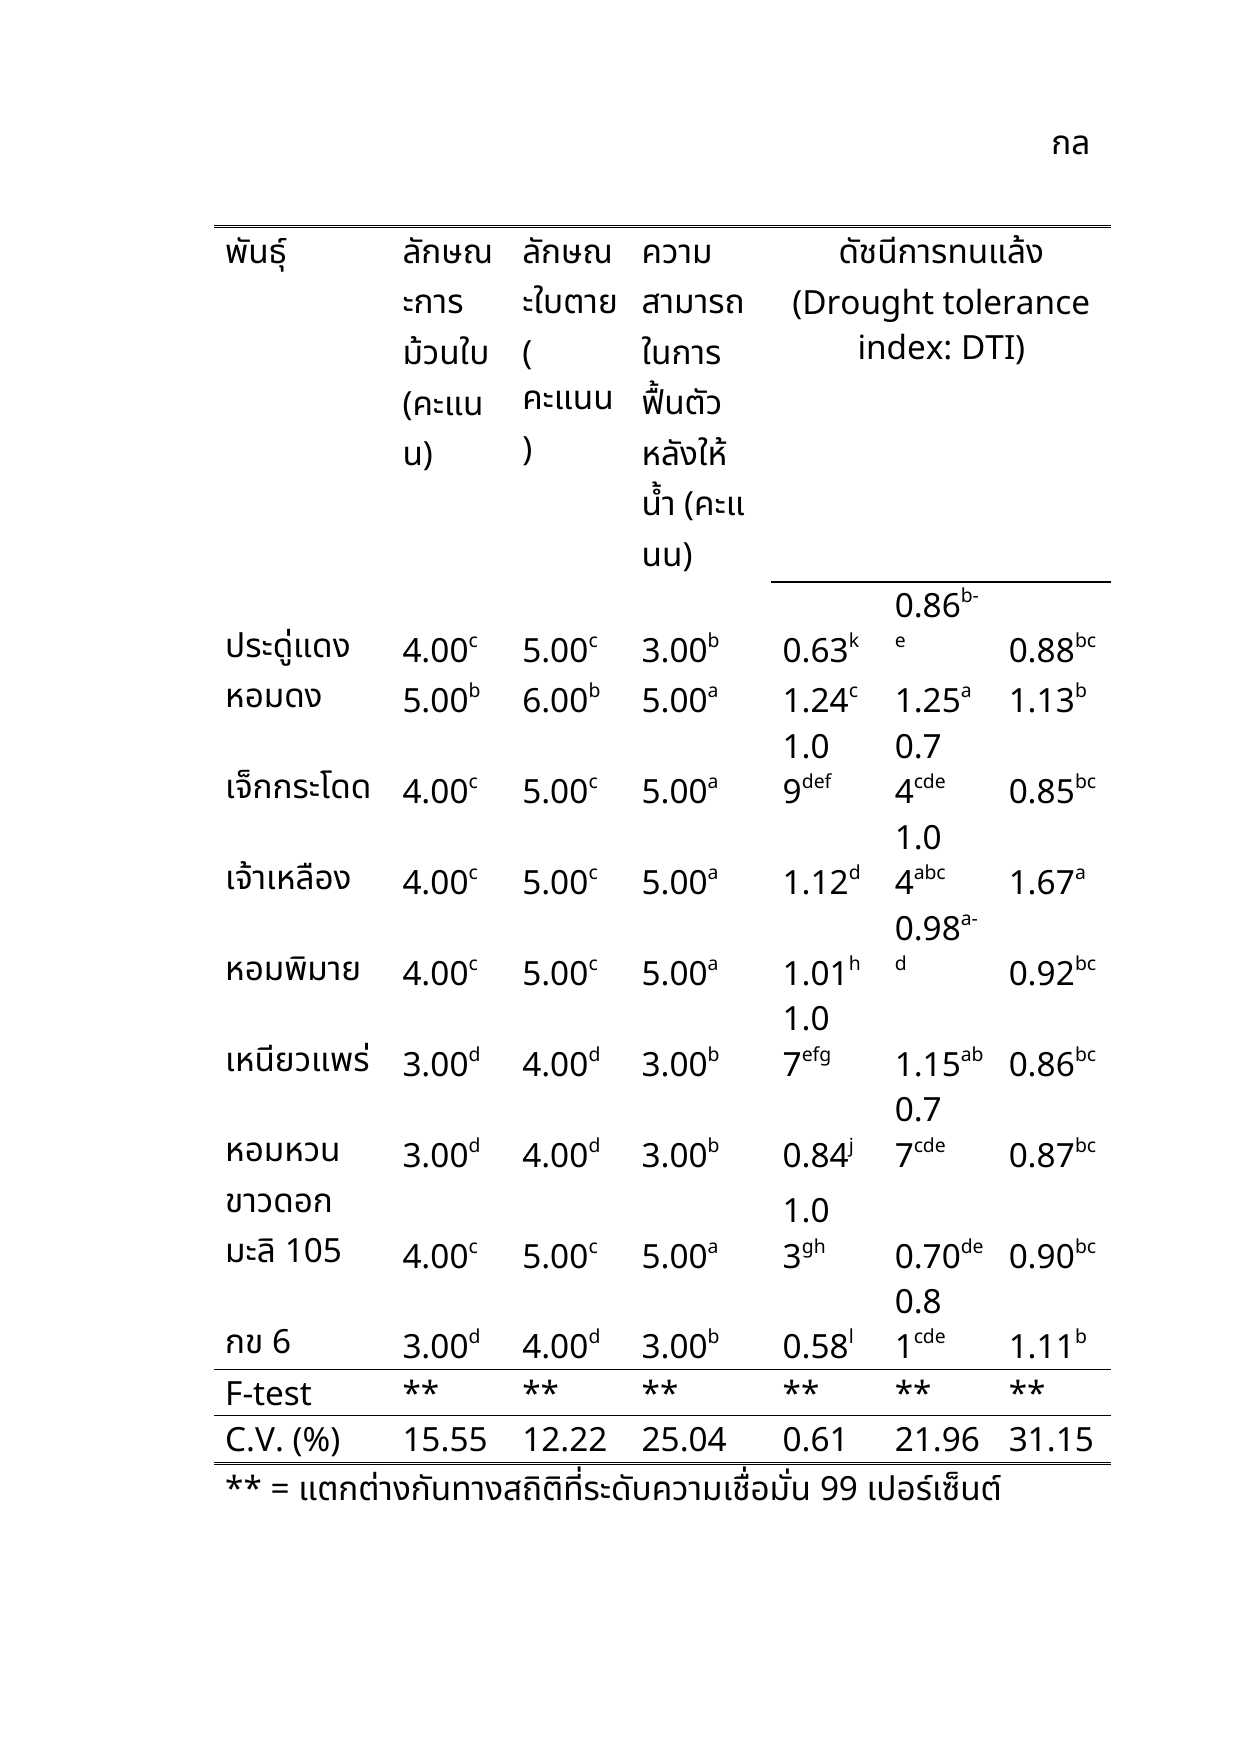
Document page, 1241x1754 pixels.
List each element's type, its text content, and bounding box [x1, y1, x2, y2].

table_cell ** [391, 1370, 511, 1415]
table_cell 0.77cde [883, 1086, 997, 1177]
table_cell ** [630, 1370, 771, 1415]
table_cell ประดู่แดง [214, 581, 391, 672]
table_cell 1.03gh [771, 1177, 883, 1278]
table_header ลักษณะใบตาย (คะแนน) [511, 228, 630, 581]
table_cell 0.70de [883, 1177, 997, 1278]
table_cell 5.00c [511, 814, 630, 904]
table_cell 1.24c [771, 672, 883, 723]
text ** = แตกต่างกันทางสถิติที่ระดับความเชื่อมั่น 99 เปอร์เซ็นต์ [225, 1465, 1090, 1515]
table_cell 3.00b [630, 1086, 771, 1177]
table_cell 0.84j [771, 1086, 883, 1177]
table_cell 1.04abc [883, 814, 997, 904]
table_cell 0.86b-e [883, 583, 997, 672]
table_cell 0.87bc [997, 1086, 1111, 1177]
table_cell 12.22 [511, 1416, 630, 1462]
table_cell 0.74cde [883, 723, 997, 813]
table_cell 5.00a [630, 814, 771, 904]
table_cell 0.58l [771, 1278, 883, 1369]
table_cell 5.00a [630, 672, 771, 723]
table_cell 1.67a [997, 814, 1111, 904]
table_cell 4.00d [511, 1086, 630, 1177]
table_cell 1.11b [997, 1278, 1111, 1369]
table_cell 1.01h [771, 904, 883, 995]
table_cell 1.09def [771, 723, 883, 813]
table_cell 5.00c [511, 904, 630, 995]
table_cell ขาวดอกมะลิ 105 [214, 1177, 391, 1278]
table_cell 5.00a [630, 1177, 771, 1278]
table_cell เจ็กกระโดด [214, 723, 391, 813]
table_cell 0.92bc [997, 904, 1111, 995]
table_cell 6.00b [511, 672, 630, 723]
table_cell เจ้าเหลือง [214, 814, 391, 904]
table_cell 4.00c [391, 814, 511, 904]
table_cell ** [511, 1370, 630, 1415]
table_header ลักษณะการม้วนใบ (คะแนน) [391, 228, 511, 581]
table_cell หอมพิมาย [214, 904, 391, 995]
table_cell 3.00b [630, 581, 771, 672]
table_cell 3.00b [630, 995, 771, 1086]
table_cell 4.00c [391, 723, 511, 813]
table_cell 3.00d [391, 995, 511, 1086]
table_cell ** [883, 1370, 997, 1415]
table_cell 1.13b [997, 672, 1111, 723]
table_cell 31.15 [997, 1416, 1111, 1462]
table_cell เหนียวแพร่ [214, 995, 391, 1086]
table_cell 3.00d [391, 1086, 511, 1177]
table_cell 0.88bc [997, 583, 1111, 672]
table_cell 0.98a-d [883, 904, 997, 995]
table_cell 1.15ab [883, 995, 997, 1086]
table_cell 25.04 [630, 1416, 771, 1462]
table_cell 5.00c [511, 723, 630, 813]
table_cell 4.00c [391, 581, 511, 672]
table_cell 21.96 [883, 1416, 997, 1462]
table_cell 1.07efg [771, 995, 883, 1086]
table_cell 0.86bc [997, 995, 1111, 1086]
table_header พันธุ์ [214, 228, 391, 581]
table_cell 15.55 [391, 1416, 511, 1462]
table_cell 5.00b [391, 672, 511, 723]
table_cell 0.85bc [997, 723, 1111, 813]
table_cell 0.81cde [883, 1278, 997, 1369]
table_cell กข 6 [214, 1278, 391, 1369]
table_cell 4.00d [511, 1278, 630, 1369]
table_cell 1.25a [883, 672, 997, 723]
table_cell 4.00d [511, 995, 630, 1086]
table_cell 5.00c [511, 1177, 630, 1278]
table_cell หอมดง [214, 672, 391, 723]
table_cell 4.00c [391, 1177, 511, 1278]
table_header ความสามารถในการฟื้นตัวหลังให้น้ำ (คะแนน) [630, 228, 771, 581]
table_cell ** [997, 1370, 1111, 1415]
table_cell 5.00c [511, 581, 630, 672]
table_cell 4.00c [391, 904, 511, 995]
table_cell 3.00b [630, 1278, 771, 1369]
table_cell 0.63k [771, 583, 883, 672]
table_header ดัชนีการทนแล้ง (Drought tolerance index: DTI) [771, 228, 1111, 581]
table_cell F-test [214, 1370, 391, 1415]
table_cell 0.61 [771, 1416, 883, 1462]
table_cell 1.12d [771, 814, 883, 904]
table_cell 5.00a [630, 723, 771, 813]
table_cell หอมหวน [214, 1086, 391, 1177]
table_cell 3.00d [391, 1278, 511, 1369]
table_cell 5.00a [630, 904, 771, 995]
table_cell C.V. (%) [214, 1416, 391, 1462]
table_cell 0.90bc [997, 1177, 1111, 1278]
table_cell ** [771, 1370, 883, 1415]
